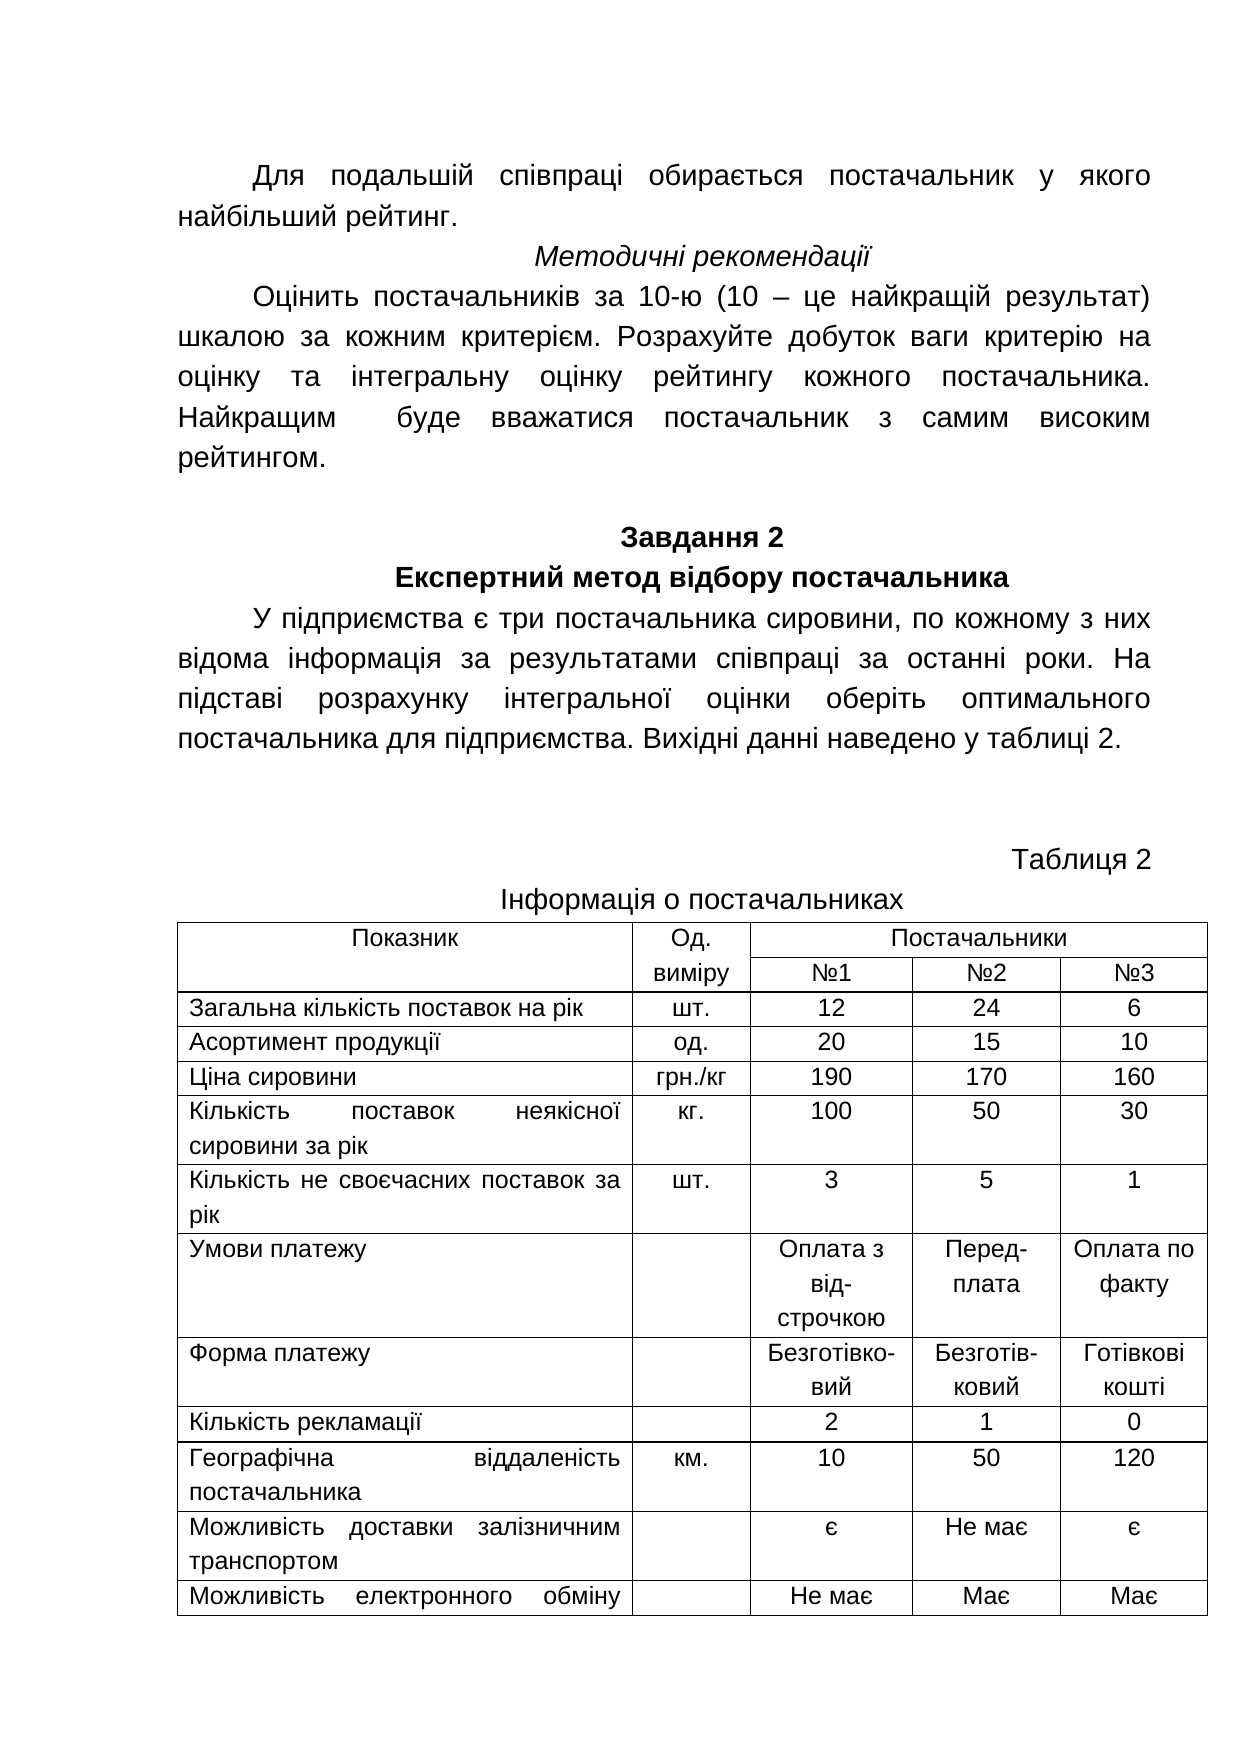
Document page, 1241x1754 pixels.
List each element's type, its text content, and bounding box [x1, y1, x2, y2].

table_cell 120 [1061, 1443, 1207, 1511]
table_cell 0 [1061, 1407, 1207, 1441]
table_cell Не має [913, 1512, 1060, 1579]
table_cell Безготівко-вий [751, 1338, 912, 1406]
table_cell шт. [633, 993, 750, 1026]
table_cell 5 [913, 1165, 1060, 1233]
table_cell шт. [633, 1165, 750, 1233]
table_header Постачальники [751, 923, 1207, 957]
table_cell 50 [913, 1443, 1060, 1511]
table_cell 20 [751, 1027, 912, 1061]
table_cell Перед-плата [913, 1234, 1060, 1337]
text Для подальшій співпраці обирається постачальник у якого найбільший рейтинг. [177, 158, 1152, 232]
table_cell 15 [913, 1027, 1060, 1061]
table_cell Оплата з від-строчкою [751, 1234, 912, 1337]
table_cell Асортимент продукції [178, 1027, 632, 1061]
table_cell [633, 1512, 750, 1579]
table_cell Форма платежу [178, 1338, 632, 1406]
table_cell Не має [751, 1581, 912, 1615]
table_cell [633, 1338, 750, 1406]
table_cell 100 [751, 1096, 912, 1164]
table_header Од. виміру [633, 923, 750, 991]
table_cell км. [633, 1443, 750, 1511]
table_cell №3 [1061, 958, 1207, 991]
table_cell Оплата по факту [1061, 1234, 1207, 1337]
table_cell 6 [1061, 993, 1207, 1026]
text Експертний метод відбору постачальника [177, 560, 1152, 594]
table_cell 3 [751, 1165, 912, 1233]
table_cell Готівкові кошті [1061, 1338, 1207, 1406]
table_cell Безготів-ковий [913, 1338, 1060, 1406]
table_cell Кількість не своєчасних поставок за рік [178, 1165, 632, 1233]
text Таблиця 2 [177, 842, 1152, 875]
table_cell Умови платежу [178, 1234, 632, 1337]
table_cell 2 [751, 1407, 912, 1441]
table_cell Ціна сировини [178, 1062, 632, 1095]
table_cell од. [633, 1027, 750, 1061]
table_cell 10 [751, 1443, 912, 1511]
table_cell є [751, 1512, 912, 1579]
table_cell 170 [913, 1062, 1060, 1095]
table_header Показник [178, 923, 632, 991]
table_cell 160 [1061, 1062, 1207, 1095]
table_cell є [1061, 1512, 1207, 1579]
table_cell кг. [633, 1096, 750, 1164]
table_cell [633, 1234, 750, 1337]
table_cell Має [913, 1581, 1060, 1615]
table_cell Кількість поставок неякісної сировини за рік [178, 1096, 632, 1164]
text Завдання 2 [177, 520, 1152, 554]
text У підприємства є три постачальника сировини, по кожному з них відома інформація за результатами співпраці за останні роки. На підставі розрахунку інтегральної оцінки оберіть оптимального постачальника для підприємства. Вихідні данні наведено у таблиці 2. [177, 601, 1152, 755]
table_cell [633, 1407, 750, 1441]
table_cell 30 [1061, 1096, 1207, 1164]
table_cell Загальна кількість поставок на рік [178, 993, 632, 1026]
table_cell Можливість доставки залізничним транспортом [178, 1512, 632, 1579]
table_cell [633, 1581, 750, 1615]
table_cell 50 [913, 1096, 1060, 1164]
text Методичні рекомендації [177, 239, 1152, 272]
table_cell грн./кг [633, 1062, 750, 1095]
table_cell Кількість рекламації [178, 1407, 632, 1441]
text Оцінить постачальників за 10-ю (10 – це найкращій результат) шкалою за кожним критерієм. Розрахуйте добуток ваги критерію на оцінку та інтегральну оцінку рейтингу кожного постачальника. Найкращим буде вважатися постачальник з самим високим рейтингом. [177, 279, 1152, 473]
table_cell №1 [751, 958, 912, 991]
table_cell 12 [751, 993, 912, 1026]
table_cell 1 [1061, 1165, 1207, 1233]
table_cell Географічна віддаленість постачальника [178, 1443, 632, 1511]
table_cell 24 [913, 993, 1060, 1026]
text Інформація о постачальниках [177, 882, 1152, 916]
table_cell Має [1061, 1581, 1207, 1615]
table_cell 190 [751, 1062, 912, 1095]
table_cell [178, 1581, 632, 1615]
table_cell 10 [1061, 1027, 1207, 1061]
table_cell 1 [913, 1407, 1060, 1441]
table_cell №2 [913, 958, 1060, 991]
